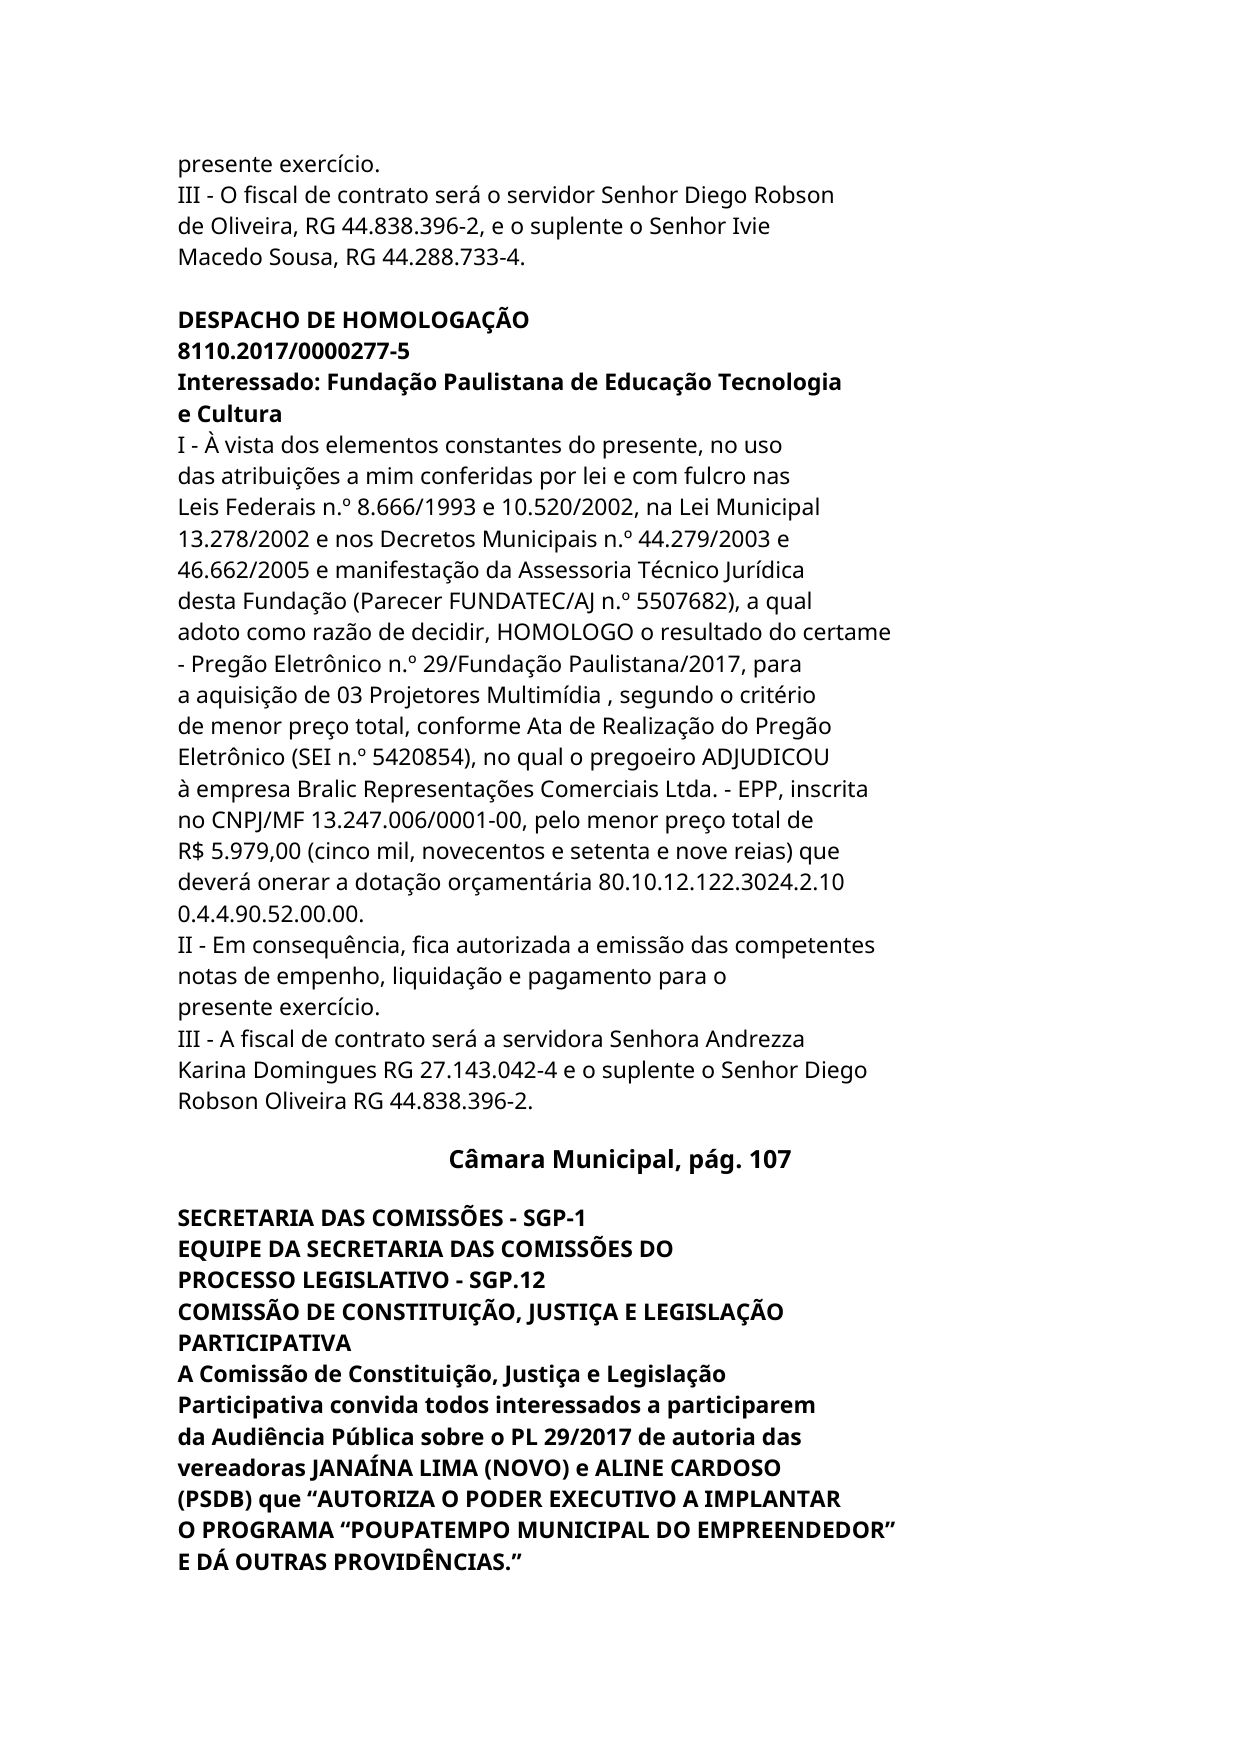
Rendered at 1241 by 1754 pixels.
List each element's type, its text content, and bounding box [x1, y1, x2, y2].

text Câmara Municipal, pág. 107 [177, 1142, 1063, 1176]
text II - Em consequência, fica autorizada a emissão das competentes [177, 929, 1063, 960]
text presente exercício. [177, 991, 1063, 1023]
text Macedo Sousa, RG 44.288.733-4. [177, 241, 1063, 273]
text A Comissão de Constituição, Justiça e Legislação [177, 1358, 1063, 1389]
text O PROGRAMA “POUPATEMPO MUNICIPAL DO EMPREENDEDOR” [177, 1514, 1063, 1546]
text Robson Oliveira RG 44.838.396-2. [177, 1085, 1063, 1116]
text e Cultura [177, 398, 1063, 429]
text SECRETARIA DAS COMISSÕES - SGP-1 [177, 1202, 1063, 1233]
text 8110.2017/0000277-5 [177, 335, 1063, 366]
text vereadoras JANAÍNA LIMA (NOVO) e ALINE CARDOSO [177, 1452, 1063, 1483]
text DESPACHO DE HOMOLOGAÇÃO [177, 304, 1063, 335]
text PROCESSO LEGISLATIVO - SGP.12 [177, 1264, 1063, 1296]
text deverá onerar a dotação orçamentária 80.10.12.122.3024.2.10 [177, 866, 1063, 898]
text desta Fundação (Parecer FUNDATEC/AJ n.º 5507682), a qual [177, 585, 1063, 616]
text (PSDB) que “AUTORIZA O PODER EXECUTIVO A IMPLANTAR [177, 1483, 1063, 1514]
text Leis Federais n.º 8.666/1993 e 10.520/2002, na Lei Municipal [177, 491, 1063, 523]
text das atribuições a mim conferidas por lei e com fulcro nas [177, 460, 1063, 491]
text EQUIPE DA SECRETARIA DAS COMISSÕES DO [177, 1233, 1063, 1264]
text notas de empenho, liquidação e pagamento para o [177, 960, 1063, 991]
text R$ 5.979,00 (cinco mil, novecentos e setenta e nove reias) que [177, 835, 1063, 866]
text III - A fiscal de contrato será a servidora Senhora Andrezza [177, 1023, 1063, 1054]
text Interessado: Fundação Paulistana de Educação Tecnologia [177, 366, 1063, 398]
text a aquisição de 03 Projetores Multimídia , segundo o critério [177, 679, 1063, 710]
text 46.662/2005 e manifestação da Assessoria Técnico Jurídica [177, 554, 1063, 585]
text de menor preço total, conforme Ata de Realização do Pregão [177, 710, 1063, 741]
text Eletrônico (SEI n.º 5420854), no qual o pregoeiro ADJUDICOU [177, 741, 1063, 773]
text COMISSÃO DE CONSTITUIÇÃO, JUSTIÇA E LEGISLAÇÃO [177, 1296, 1063, 1327]
text Karina Domingues RG 27.143.042-4 e o suplente o Senhor Diego [177, 1054, 1063, 1085]
text III - O fiscal de contrato será o servidor Senhor Diego Robson [177, 179, 1063, 210]
text presente exercício. [177, 148, 1063, 179]
text adoto como razão de decidir, HOMOLOGO o resultado do certame [177, 616, 1063, 648]
text Participativa convida todos interessados a participarem [177, 1389, 1063, 1421]
text PARTICIPATIVA [177, 1327, 1063, 1358]
text à empresa Bralic Representações Comerciais Ltda. - EPP, inscrita [177, 773, 1063, 804]
text - Pregão Eletrônico n.º 29/Fundação Paulistana/2017, para [177, 648, 1063, 679]
text da Audiência Pública sobre o PL 29/2017 de autoria das [177, 1421, 1063, 1452]
text de Oliveira, RG 44.838.396-2, e o suplente o Senhor Ivie [177, 210, 1063, 241]
text E DÁ OUTRAS PROVIDÊNCIAS.” [177, 1546, 1063, 1577]
text no CNPJ/MF 13.247.006/0001-00, pelo menor preço total de [177, 804, 1063, 835]
text 0.4.4.90.52.00.00. [177, 898, 1063, 929]
text I - À vista dos elementos constantes do presente, no uso [177, 429, 1063, 460]
text 13.278/2002 e nos Decretos Municipais n.º 44.279/2003 e [177, 523, 1063, 554]
